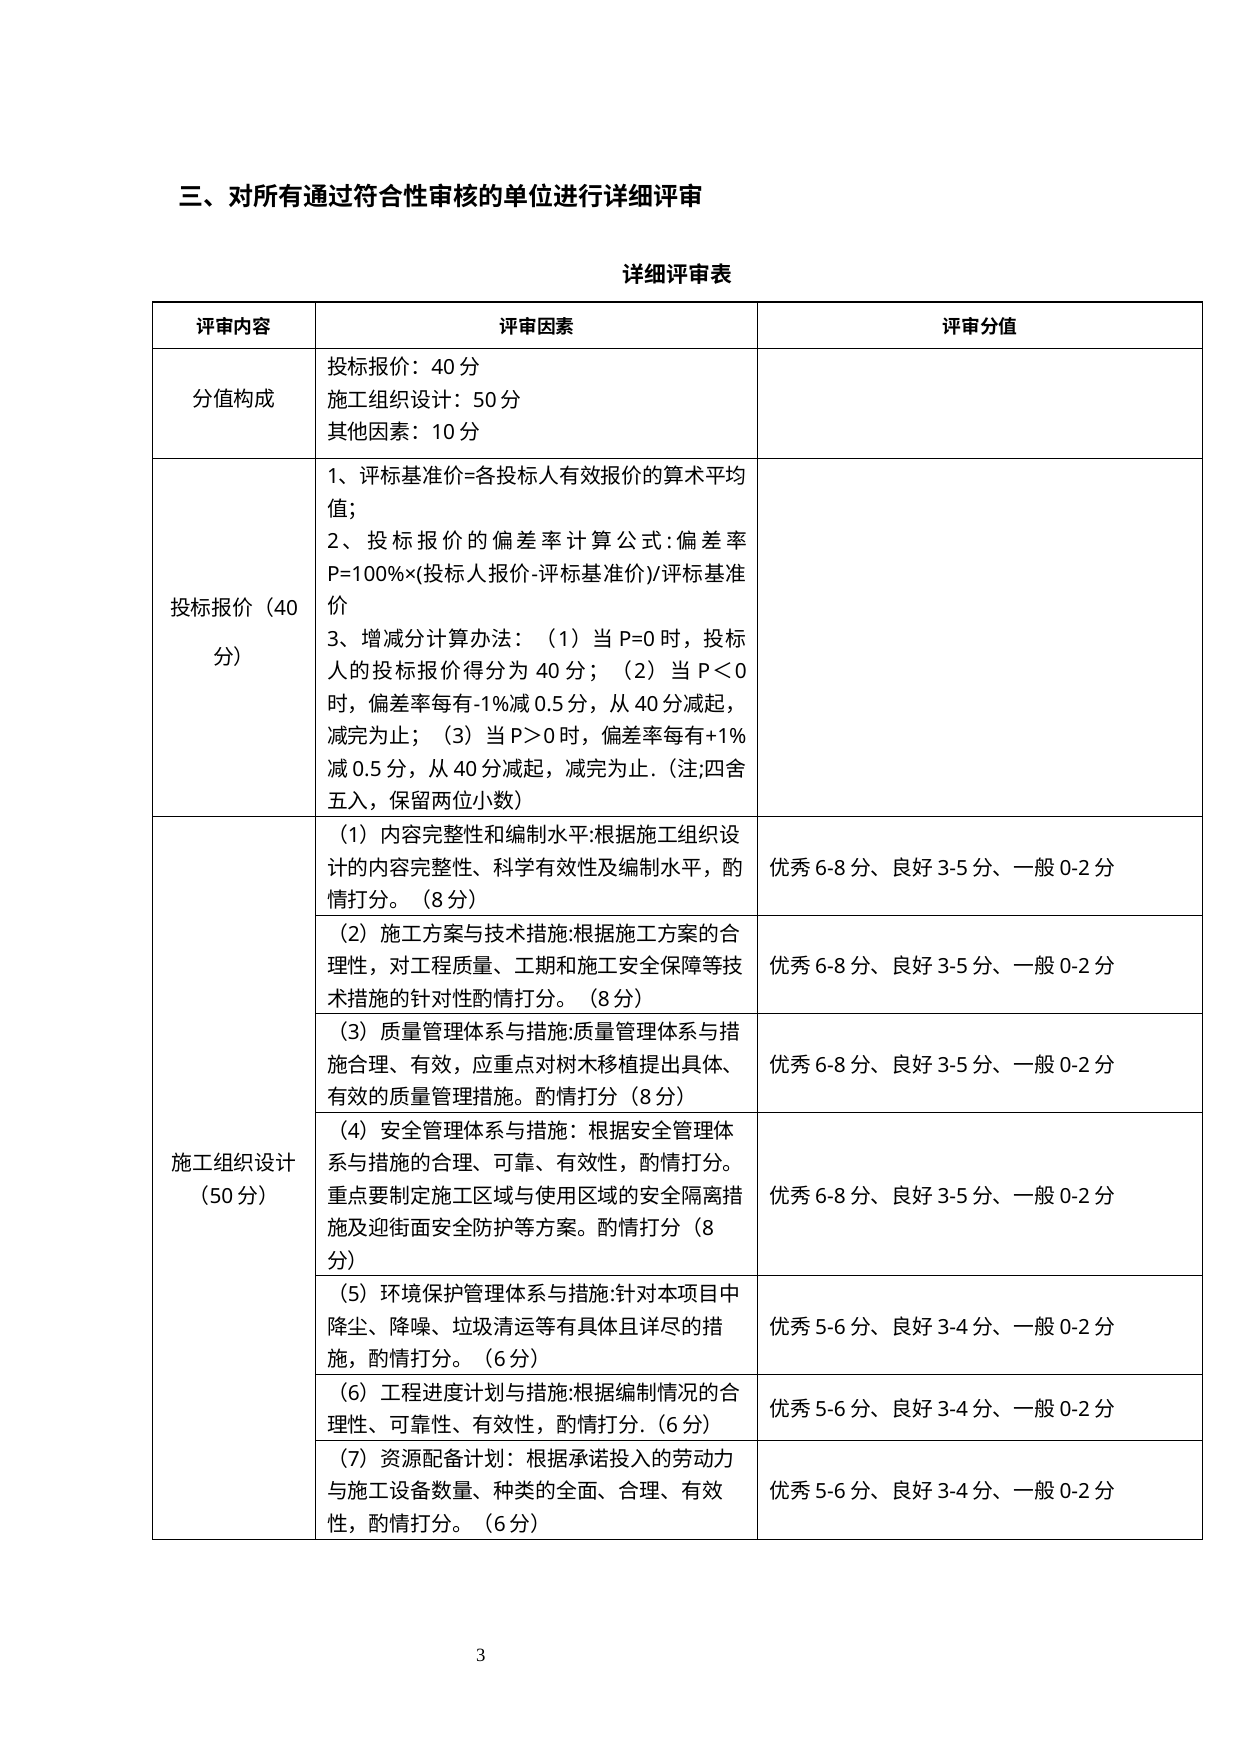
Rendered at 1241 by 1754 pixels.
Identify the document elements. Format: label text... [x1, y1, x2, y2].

table_cell （6）工程进度计划与措施:根据编制情况的合理性、可靠性、有效性，酌情打分.（6分） [316, 1375, 757, 1440]
table_cell 优秀5-6分、良好3-4分、一般0-2分 [758, 1375, 1202, 1440]
table_cell 评审因素 [316, 303, 757, 348]
table_cell 投标报价（40分） [153, 459, 315, 816]
table_cell [758, 349, 1202, 458]
table_cell 施工组织设计（50分） [153, 817, 315, 1538]
table_cell （5）环境保护管理体系与措施:针对本项目中降尘、降噪、垃圾清运等有具体且详尽的措施，酌情打分。（6分） [316, 1276, 757, 1374]
table_cell [758, 459, 1202, 816]
table_cell （2）施工方案与技术措施:根据施工方案的合理性，对工程质量、工期和施工安全保障等技术措施的针对性酌情打分。（8分） [316, 916, 757, 1013]
table_cell （4）安全管理体系与措施：根据安全管理体系与措施的合理、可靠、有效性，酌情打分。重点要制定施工区域与使用区域的安全隔离措施及迎街面安全防护等方案。酌情打分（8分） [316, 1113, 757, 1275]
table_cell （1）内容完整性和编制水平:根据施工组织设计的内容完整性、科学有效性及编制水平，酌情打分。（8分） [316, 817, 757, 915]
table_cell 优秀5-6分、良好3-4分、一般0-2分 [758, 1276, 1202, 1374]
table_header 详细评审表 [152, 245, 1202, 301]
table_cell 评审内容 [153, 303, 315, 348]
table_cell 投标报价：40分 施工组织设计：50分 其他因素：10分 [316, 349, 757, 458]
text 三、对所有通过符合性审核的单位进行详细评审 [153, 162, 1098, 227]
table_cell 评审分值 [758, 303, 1202, 348]
table_cell 优秀6-8分、良好3-5分、一般0-2分 [758, 1113, 1202, 1275]
table_cell 分值构成 [153, 349, 315, 458]
table_cell 优秀6-8分、良好3-5分、一般0-2分 [758, 916, 1202, 1013]
table_cell 1、评标基准价=各投标人有效报价的算术平均值； 2、投标报价的偏差率计算公式:偏差率P=100%×(投标人报价-评标基准价)/评标基准价 3、增减分计算办法：（1）当P=0时，投标人的投标报价得分为40分；（2）当P＜0时，偏差率每有-1%减0.5分，从40分减起，减完为止；（3）当P＞0时，偏差率每有+1%减0.5分，从40分减起，减完为止.（注;四舍五入，保留两位小数） [316, 459, 757, 816]
table_cell 优秀6-8分、良好3-5分、一般0-2分 [758, 817, 1202, 915]
table_cell 优秀6-8分、良好3-5分、一般0-2分 [758, 1014, 1202, 1112]
table_cell 优秀5-6分、良好3-4分、一般0-2分 [758, 1441, 1202, 1538]
table_cell （3）质量管理体系与措施:质量管理体系与措施合理、有效，应重点对树木移植提出具体、有效的质量管理措施。酌情打分（8分） [316, 1014, 757, 1112]
table_cell （7）资源配备计划：根据承诺投入的劳动力与施工设备数量、种类的全面、合理、有效性，酌情打分。（6分） [316, 1441, 757, 1538]
